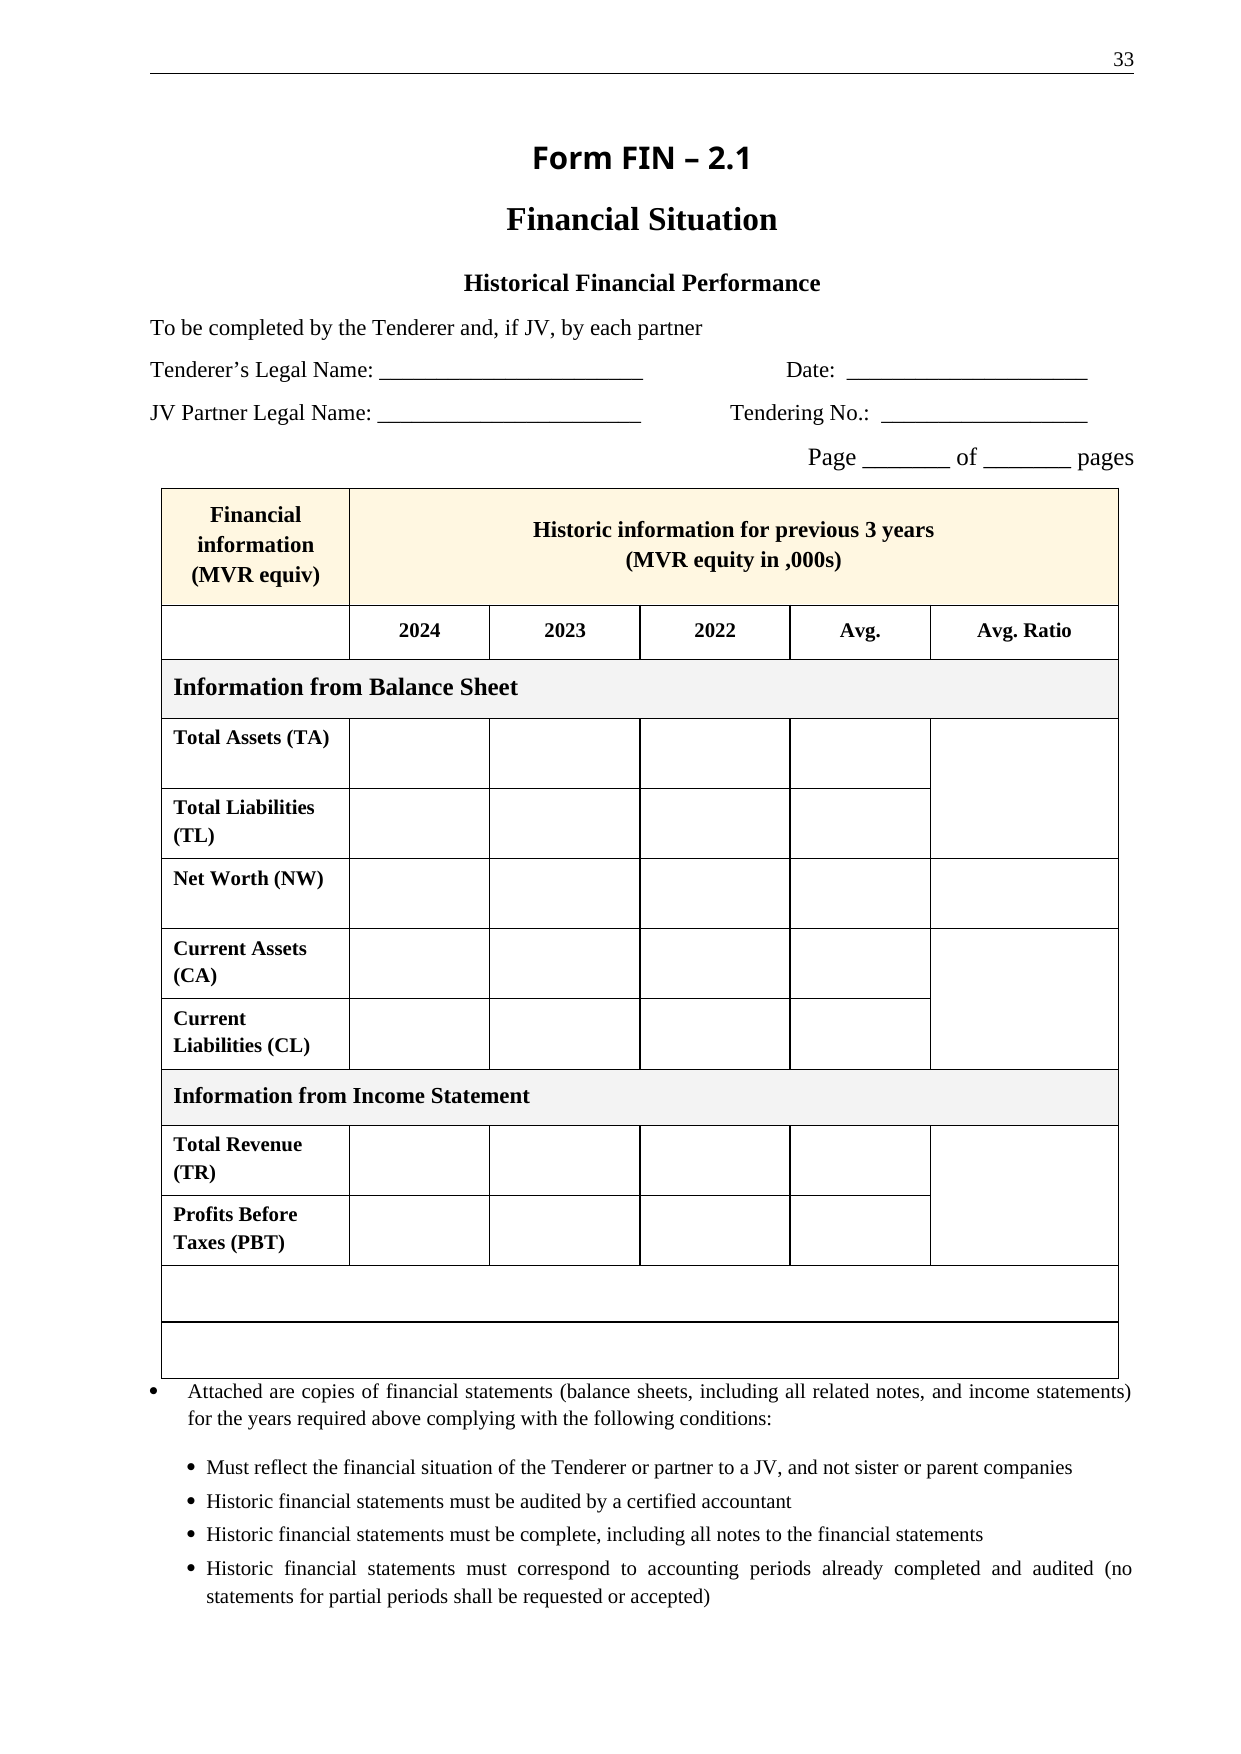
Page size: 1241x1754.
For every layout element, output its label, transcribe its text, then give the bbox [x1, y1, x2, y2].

table_cell [641, 789, 789, 858]
table_header Financial information (MVR equiv) [162, 489, 349, 604]
table_cell [641, 1126, 789, 1195]
table_cell [490, 929, 639, 998]
table_cell Information from Income Statement [162, 1070, 1118, 1125]
table_cell [791, 719, 930, 788]
text JV Partner Legal Name: _______________________ Tendering No.: __________________ [150, 399, 1134, 426]
table_cell [931, 859, 1118, 928]
table_cell [490, 1196, 639, 1265]
table_cell [641, 719, 789, 788]
table_cell [350, 1126, 489, 1195]
table_cell 2022 [641, 606, 789, 659]
table_cell Total Assets (TA) [162, 719, 349, 788]
text Page _______ of _______ pages [150, 442, 1134, 471]
table_cell [791, 999, 930, 1068]
table_cell [350, 789, 489, 858]
table_cell [931, 719, 1118, 858]
table_cell 2024 [350, 606, 489, 659]
table_cell [350, 1196, 489, 1265]
table_cell 2023 [490, 606, 639, 659]
list Historic financial statements must be complete, including all notes to the financial statements [187, 1522, 1134, 1546]
table_cell [791, 1126, 930, 1195]
table_cell [162, 1323, 1118, 1378]
text Attached are copies of financial statements (balance sheets, including all related notes, and income statements) for the years required above complying with the following conditions: [150, 1379, 1134, 1430]
text Historical Financial Performance [150, 268, 1134, 297]
table_cell Information from Balance Sheet [162, 660, 1118, 718]
table_header Historic information for previous 3 years (MVR equity in ,000s) [350, 489, 1118, 604]
subtitle Form FIN – 2.1 [150, 136, 1134, 178]
table_cell [641, 859, 789, 928]
table_cell [641, 999, 789, 1068]
table_cell [162, 1266, 1118, 1321]
table_cell [931, 929, 1118, 1068]
list Must reflect the financial situation of the Tenderer or partner to a JV, and not sister or parent companies [187, 1455, 1134, 1479]
table_cell [350, 859, 489, 928]
table_cell [931, 1126, 1118, 1265]
table_cell Avg. [791, 606, 930, 659]
table_cell [162, 606, 349, 659]
table_cell [490, 999, 639, 1068]
table_cell [490, 789, 639, 858]
list Historic financial statements must correspond to accounting periods already completed and audited (no statements for partial periods shall be requested or accepted) [187, 1556, 1134, 1608]
table_cell Profits Before Taxes (PBT) [162, 1196, 349, 1265]
table_cell [641, 929, 789, 998]
table_cell [490, 719, 639, 788]
table_cell [791, 1196, 930, 1265]
table_cell Avg. Ratio [931, 606, 1118, 659]
text Tenderer’s Legal Name: _______________________ Date: _____________________ [150, 357, 1134, 383]
table_cell [350, 999, 489, 1068]
table_cell Total Revenue (TR) [162, 1126, 349, 1195]
list Historic financial statements must be audited by a certified accountant [187, 1488, 1134, 1513]
table_cell [350, 929, 489, 998]
table_cell Net Worth (NW) [162, 859, 349, 928]
text To be completed by the Tenderer and, if JV, by each partner [150, 314, 1134, 340]
table_cell Current Assets (CA) [162, 929, 349, 998]
table_cell [791, 859, 930, 928]
table_cell [791, 789, 930, 858]
text Financial Situation [150, 199, 1134, 238]
table_cell Current Liabilities (CL) [162, 999, 349, 1068]
table_cell [350, 719, 489, 788]
table_cell [791, 929, 930, 998]
table_cell [490, 859, 639, 928]
table_cell Total Liabilities (TL) [162, 789, 349, 858]
table_cell [490, 1126, 639, 1195]
table_cell [641, 1196, 789, 1265]
